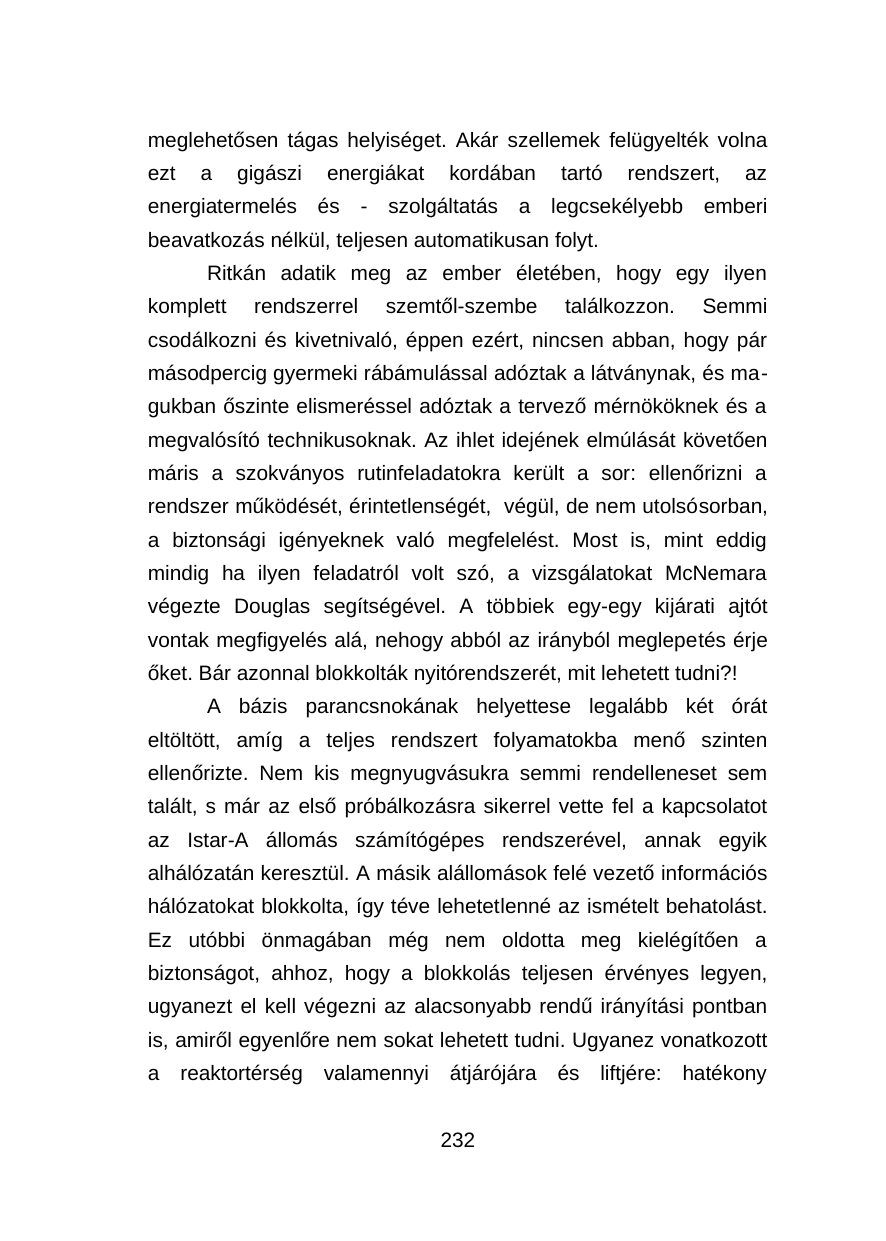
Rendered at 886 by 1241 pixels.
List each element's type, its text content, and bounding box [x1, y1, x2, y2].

text Ritkán adatik meg az ember életében, hogy egy ilyen komplett rendszerrel szemtől-szembe találkozzon. Semmi csodálkozni és kivetnivaló, éppen ezért, nincsen abban, hogy pár másodpercig gyermeki rábámulással adóztak a látványnak, és magukban őszinte elismeréssel adóztak a tervező mérnököknek és a megvalósító technikusoknak. Az ihlet idejének elmúlását követően máris a szokványos rutinfeladatokra került a sor: ellenőrizni a rendszer működését, érintetlenségét, végül, de nem utolsósorban, a biztonsági igényeknek való megfelelést. Most is, mint eddig mindig ha ilyen feladatról volt szó, a vizsgálatokat McNemara végezte Douglas segítségével. A többiek egy-egy kijárati ajtót vontak megfigyelés alá, nehogy abból az irányból meglepetés érje őket. Bár azonnal blokkolták nyitórendszerét, mit lehetett tudni?! [148, 251, 768, 685]
